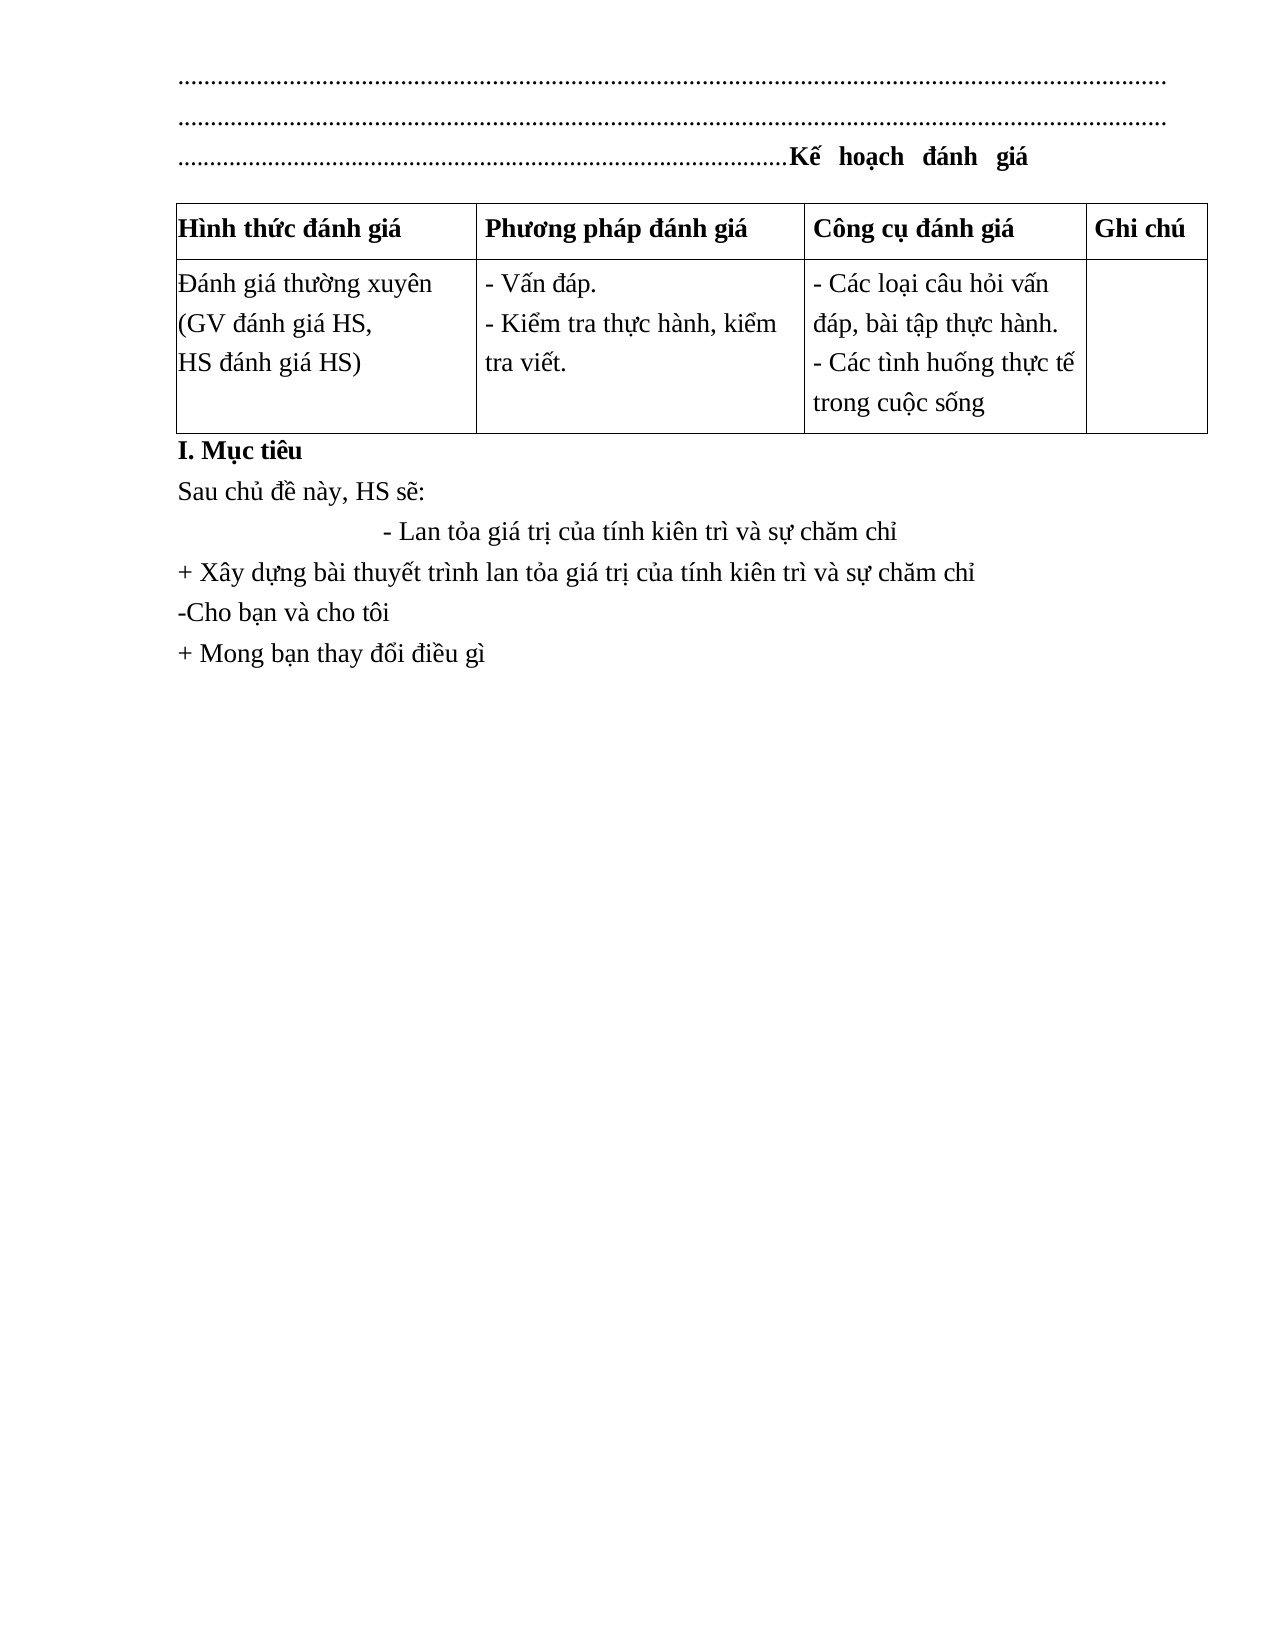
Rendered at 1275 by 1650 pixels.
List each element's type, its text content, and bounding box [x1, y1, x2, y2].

text + Mong bạn thay đổi điều gì [177, 637, 1235, 668]
list Lan tỏa giá trị của tính kiên trì và sự chăm chỉ [383, 515, 1235, 546]
text ....................................................................................................................................................... [177, 59, 1235, 90]
table_cell HS đánh giá HS) [177, 342, 476, 381]
table_cell tra viết. [477, 342, 804, 381]
table_cell - Các loại câu hỏi vấn [805, 260, 1086, 302]
table_cell [477, 381, 804, 433]
table_header Hình thức đánh giá [177, 204, 476, 259]
text + Xây dựng bài thuyết trình lan tỏa giá trị của tính kiên trì và sự chăm chỉ [177, 556, 1235, 587]
table_cell - Vấn đáp. [477, 260, 804, 302]
table_cell Đánh giá thường xuyên [177, 260, 476, 302]
subtitle I. Mục tiêu [177, 434, 1235, 465]
table_cell đáp, bài tập thực hành. [805, 303, 1086, 342]
text ...............................................................................................Kế hoạch đánh giá [177, 140, 1235, 171]
table_cell [177, 381, 476, 433]
text Sau chủ đề này, HS sẽ: [177, 475, 1235, 506]
table_cell - Kiểm tra thực hành, kiểm [477, 303, 804, 342]
table_cell - Các tình huống thực tế [805, 342, 1086, 381]
text -Cho bạn và cho tôi [177, 596, 1235, 627]
table_cell (GV đánh giá HS, [177, 303, 476, 342]
table_cell [1087, 260, 1207, 433]
table_cell trong cuộc sống [805, 381, 1086, 433]
table_header Công cụ đánh giá [805, 204, 1086, 259]
text ....................................................................................................................................................... [177, 99, 1235, 131]
table_header Ghi chú [1087, 204, 1207, 259]
table_header Phương pháp đánh giá [477, 204, 804, 259]
